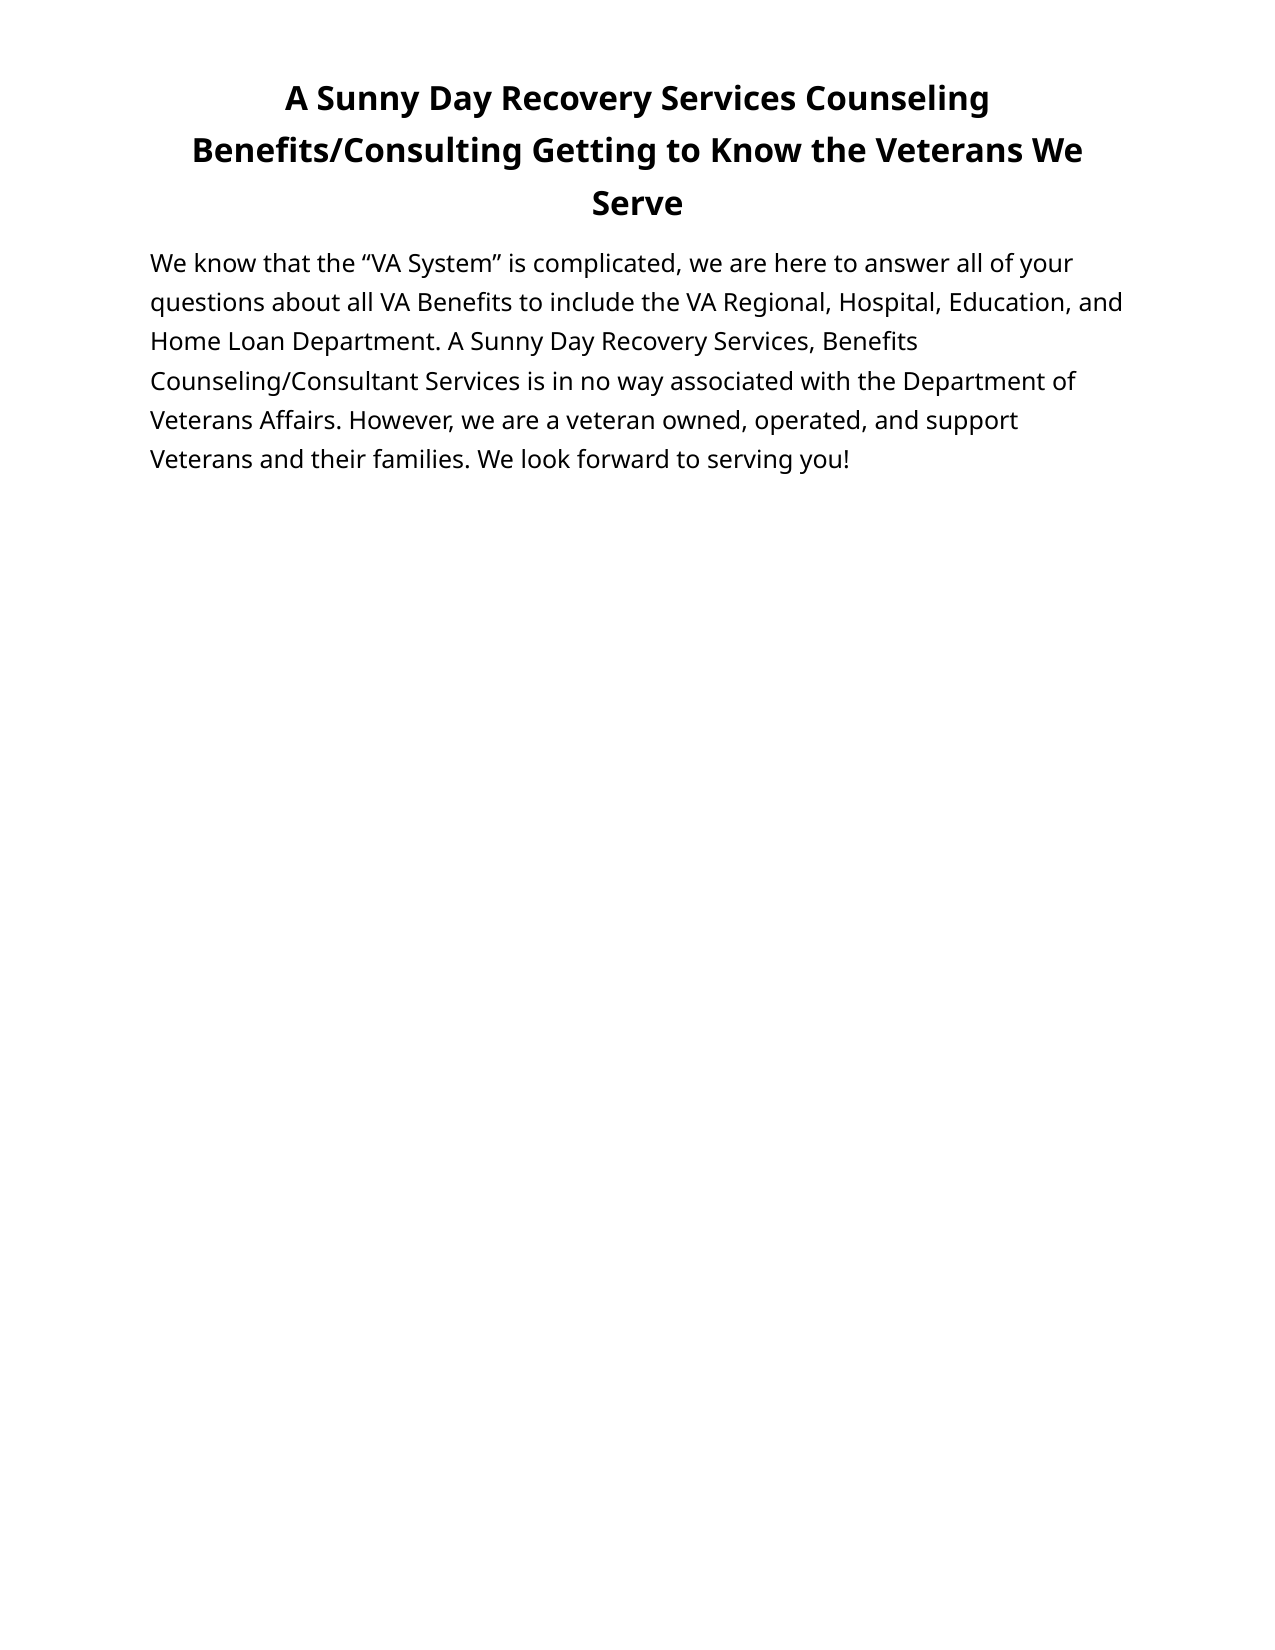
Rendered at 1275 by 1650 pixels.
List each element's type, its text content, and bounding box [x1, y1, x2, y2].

text We know that the “VA System” is complicated, we are here to answer all of your questions about all VA Benefits to include the VA Regional, Hospital, Education, and Home Loan Department. A Sunny Day Recovery Services, Benefits Counseling/Consultant Services is in no way associated with the Department of Veterans Affairs. However, we are a veteran owned, operated, and support Veterans and their families. We look forward to serving you! [150, 246, 1125, 476]
